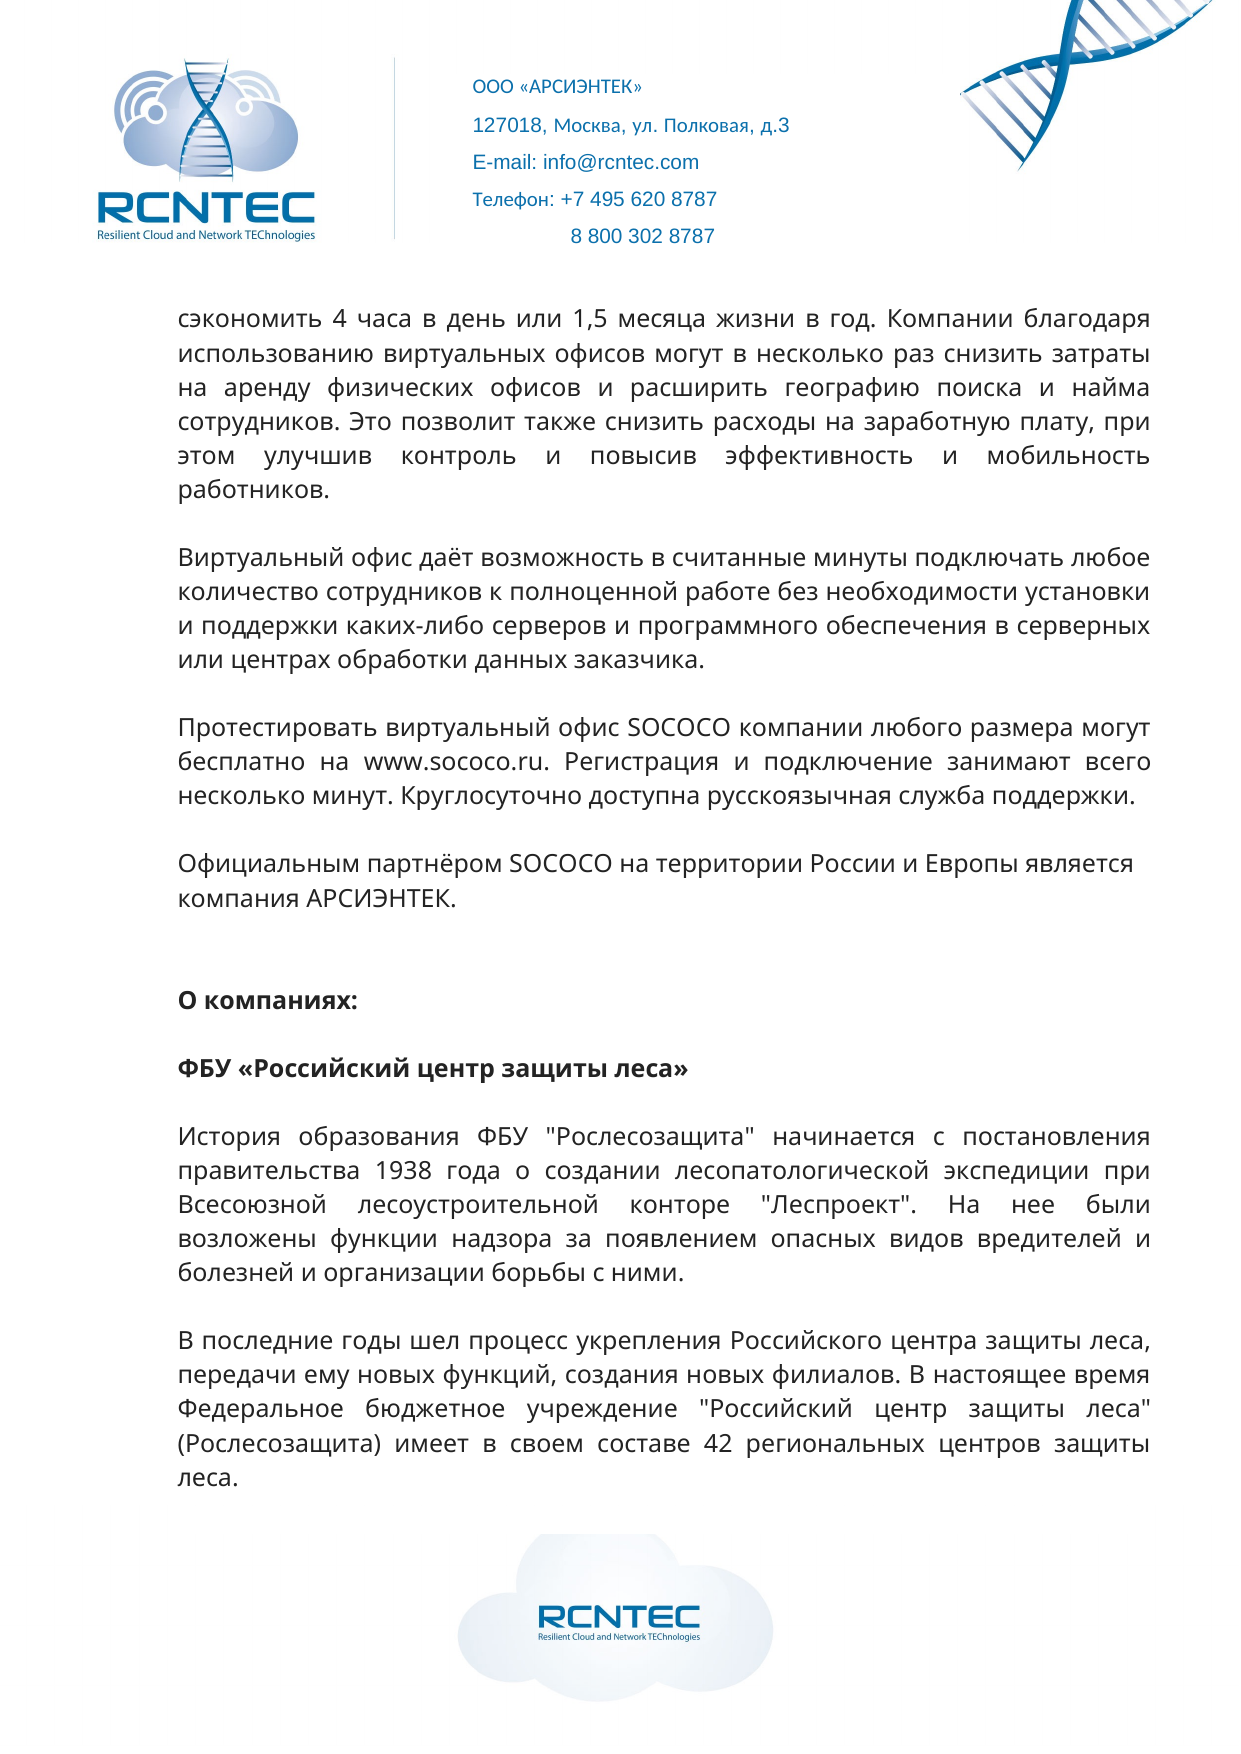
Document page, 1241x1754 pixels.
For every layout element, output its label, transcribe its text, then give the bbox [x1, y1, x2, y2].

picture [0, 1505, 1239, 1746]
text Виртуальный офис даёт возможность в считанные минуты подключать любое количество сотрудников к полноценной работе без необходимости установки и поддержки каких-либо серверов и программного обеспечения в серверных или центрах обработки данных заказчика. [177, 539, 1152, 676]
text Официальным партнёром SOCOCO на территории России и Европы является компания АРСИЭНТЕК. [177, 846, 1152, 914]
text ФБУ «Российский центр защиты леса» [177, 1051, 1152, 1084]
text В последние годы шел процесс укрепления Российского центра защиты леса, передачи ему новых функций, создания новых филиалов. В настоящее время Федеральное бюджетное учреждение "Российский центр защиты леса" (Рослесозащита) имеет в своем составе 42 региональных центров защиты леса. [177, 1323, 1152, 1493]
picture [0, 0, 1239, 243]
text Протестировать виртуальный офис SOCOCO компании любого размера могут бесплатно на www.sococo.ru. Регистрация и подключение занимают всего несколько минут. Круглосуточно доступна русскоязычная служба поддержки. [177, 710, 1152, 812]
text История образования ФБУ "Рослесозащита" начинается с постановления правительства 1938 года о создании лесопатологической экспедиции при Всесоюзной лесоустроительной конторе "Леспроект". На нее были возложены функции надзора за появлением опасных видов вредителей и болезней и организации борьбы с ними. [177, 1119, 1152, 1289]
text О компаниях: [177, 982, 1152, 1016]
